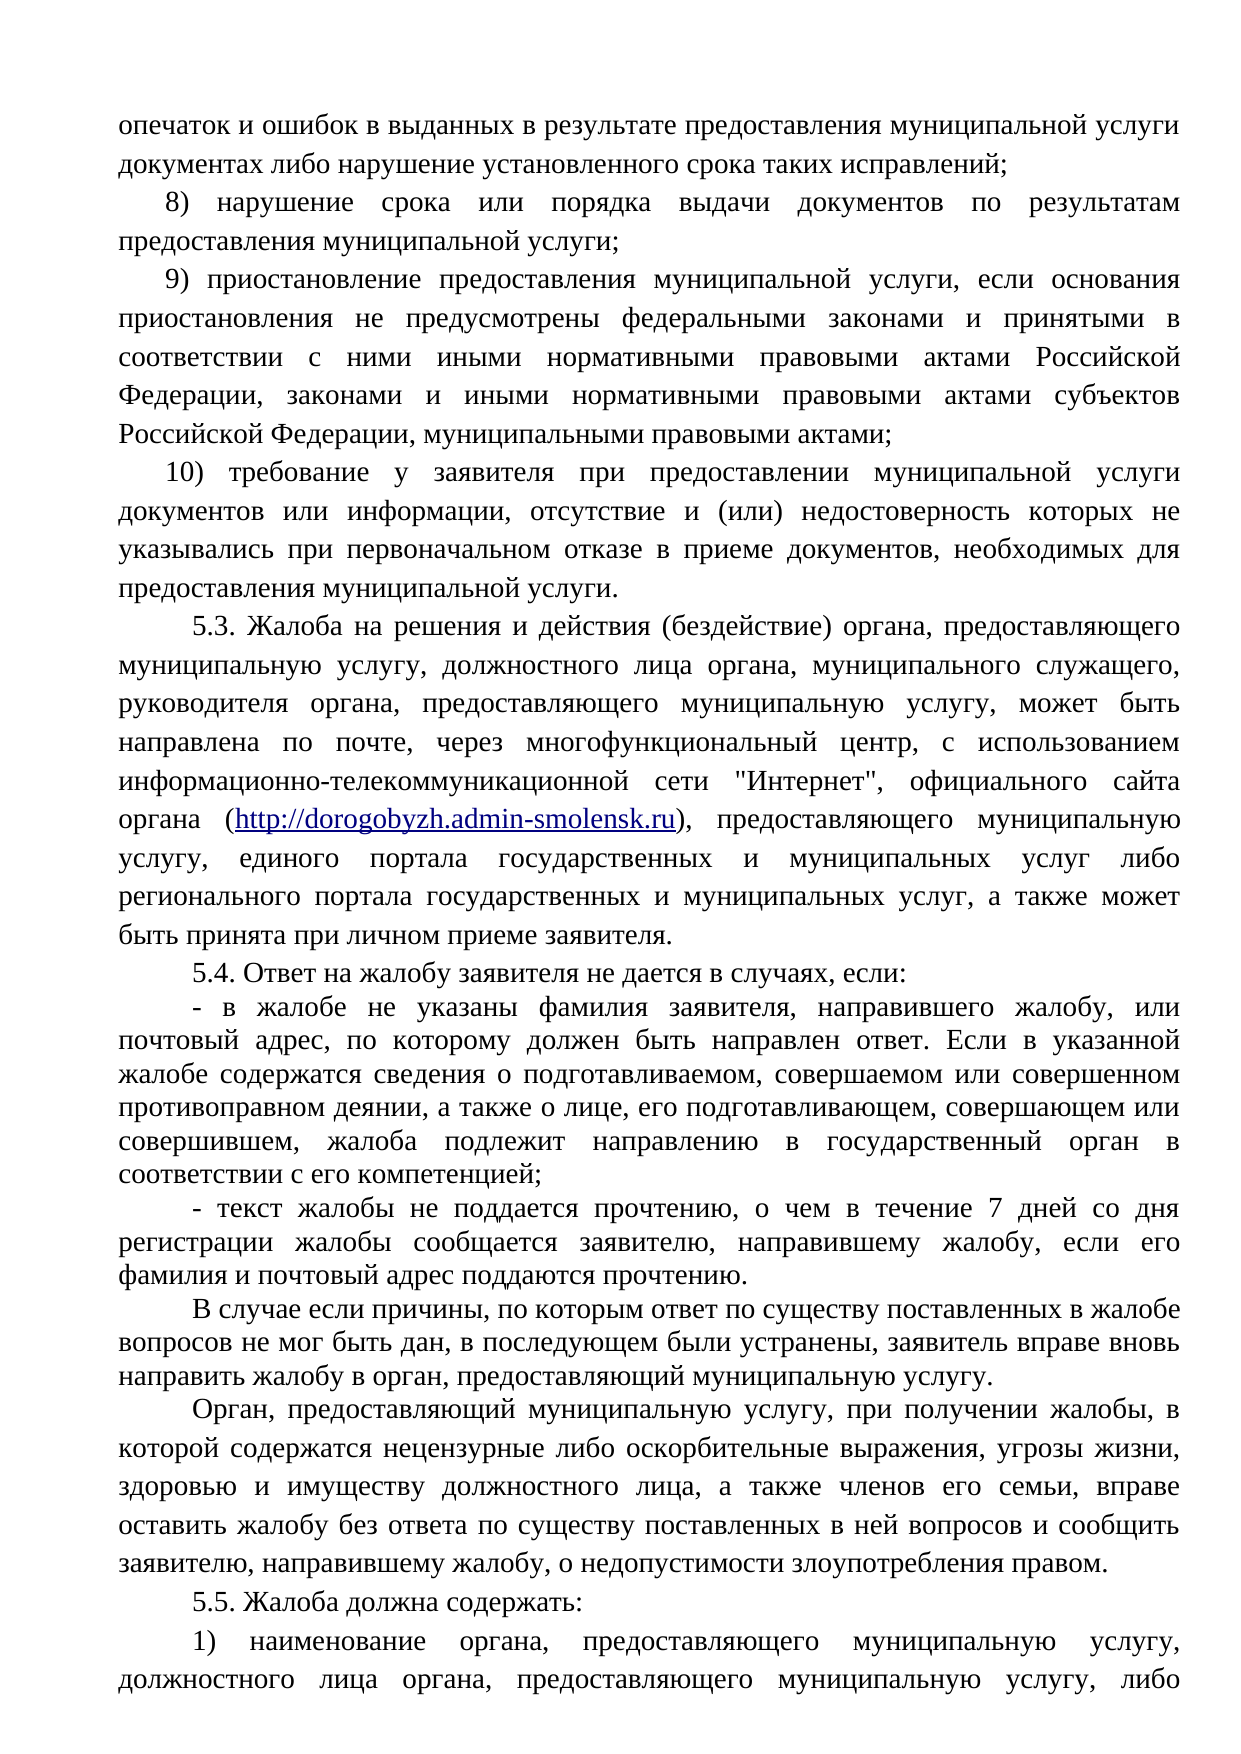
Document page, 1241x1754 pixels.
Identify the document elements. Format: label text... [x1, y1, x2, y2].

text 8) нарушение срока или порядка выдачи документов по результатам предоставления муниципальной услуги; [118, 184, 1181, 257]
text 9) приостановление предоставления муниципальной услуги, если основания приостановления не предусмотрены федеральными законами и принятыми в соответствии с ними иными нормативными правовыми актами Российской Федерации, законами и иными нормативными правовыми актами субъектов Российской Федерации, муниципальными правовыми актами; [118, 262, 1181, 449]
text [118, 107, 1181, 179]
text В случае если причины, по которым ответ по существу поставленных в жалобе вопросов не мог быть дан, в последующем были устранены, заявитель вправе вновь направить жалобу в орган, предоставляющий муниципальную услугу. [118, 1291, 1181, 1391]
text - в жалобе не указаны фамилия заявителя, направившего жалобу, или почтовый адрес, по которому должен быть направлен ответ. Если в указанной жалобе содержатся сведения о подготавливаемом, совершаемом или совершенном противоправном деянии, а также о лице, его подготавливающем, совершающем или совершившем, жалоба подлежит направлению в государственный орган в соответствии с его компетенцией; [118, 989, 1181, 1190]
text Орган, предоставляющий муниципальную услугу, при получении жалобы, в которой содержатся нецензурные либо оскорбительные выражения, угрозы жизни, здоровью и имуществу должностного лица, а также членов его семьи, вправе оставить жалобу без ответа по существу поставленных в ней вопросов и сообщить заявителю, направившему жалобу, о недопустимости злоупотребления правом. [118, 1391, 1181, 1579]
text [118, 1623, 1181, 1695]
text - текст жалобы не поддается прочтению, о чем в течение 7 дней со дня регистрации жалобы сообщается заявителю, направившему жалобу, если его фамилия и почтовый адрес поддаются прочтению. [118, 1190, 1181, 1291]
text 10) требование у заявителя при предоставлении муниципальной услуги документов или информации, отсутствие и (или) недостоверность которых не указывались при первоначальном отказе в приеме документов, необходимых для предоставления муниципальной услуги. [118, 454, 1181, 603]
text 5.3. Жалоба на решения и действия (бездействие) органа, предоставляющего муниципальную услугу, должностного лица органа, муниципального служащего, руководителя органа, предоставляющего муниципальную услугу, может быть направлена по почте, через многофункциональный центр, с использованием информационно-телекоммуникационной сети "Интернет", официального сайта органа (http://dorogobyzh.admin-smolensk.ru), предоставляющего муниципальную услугу, единого портала государственных и муниципальных услуг либо регионального портала государственных и муниципальных услуг, а также может быть принята при личном приеме заявителя. [118, 608, 1181, 950]
text 5.5. Жалоба должна содержать: [165, 1584, 1181, 1618]
text 5.4. Ответ на жалобу заявителя не дается в случаях, если: [165, 955, 1181, 989]
